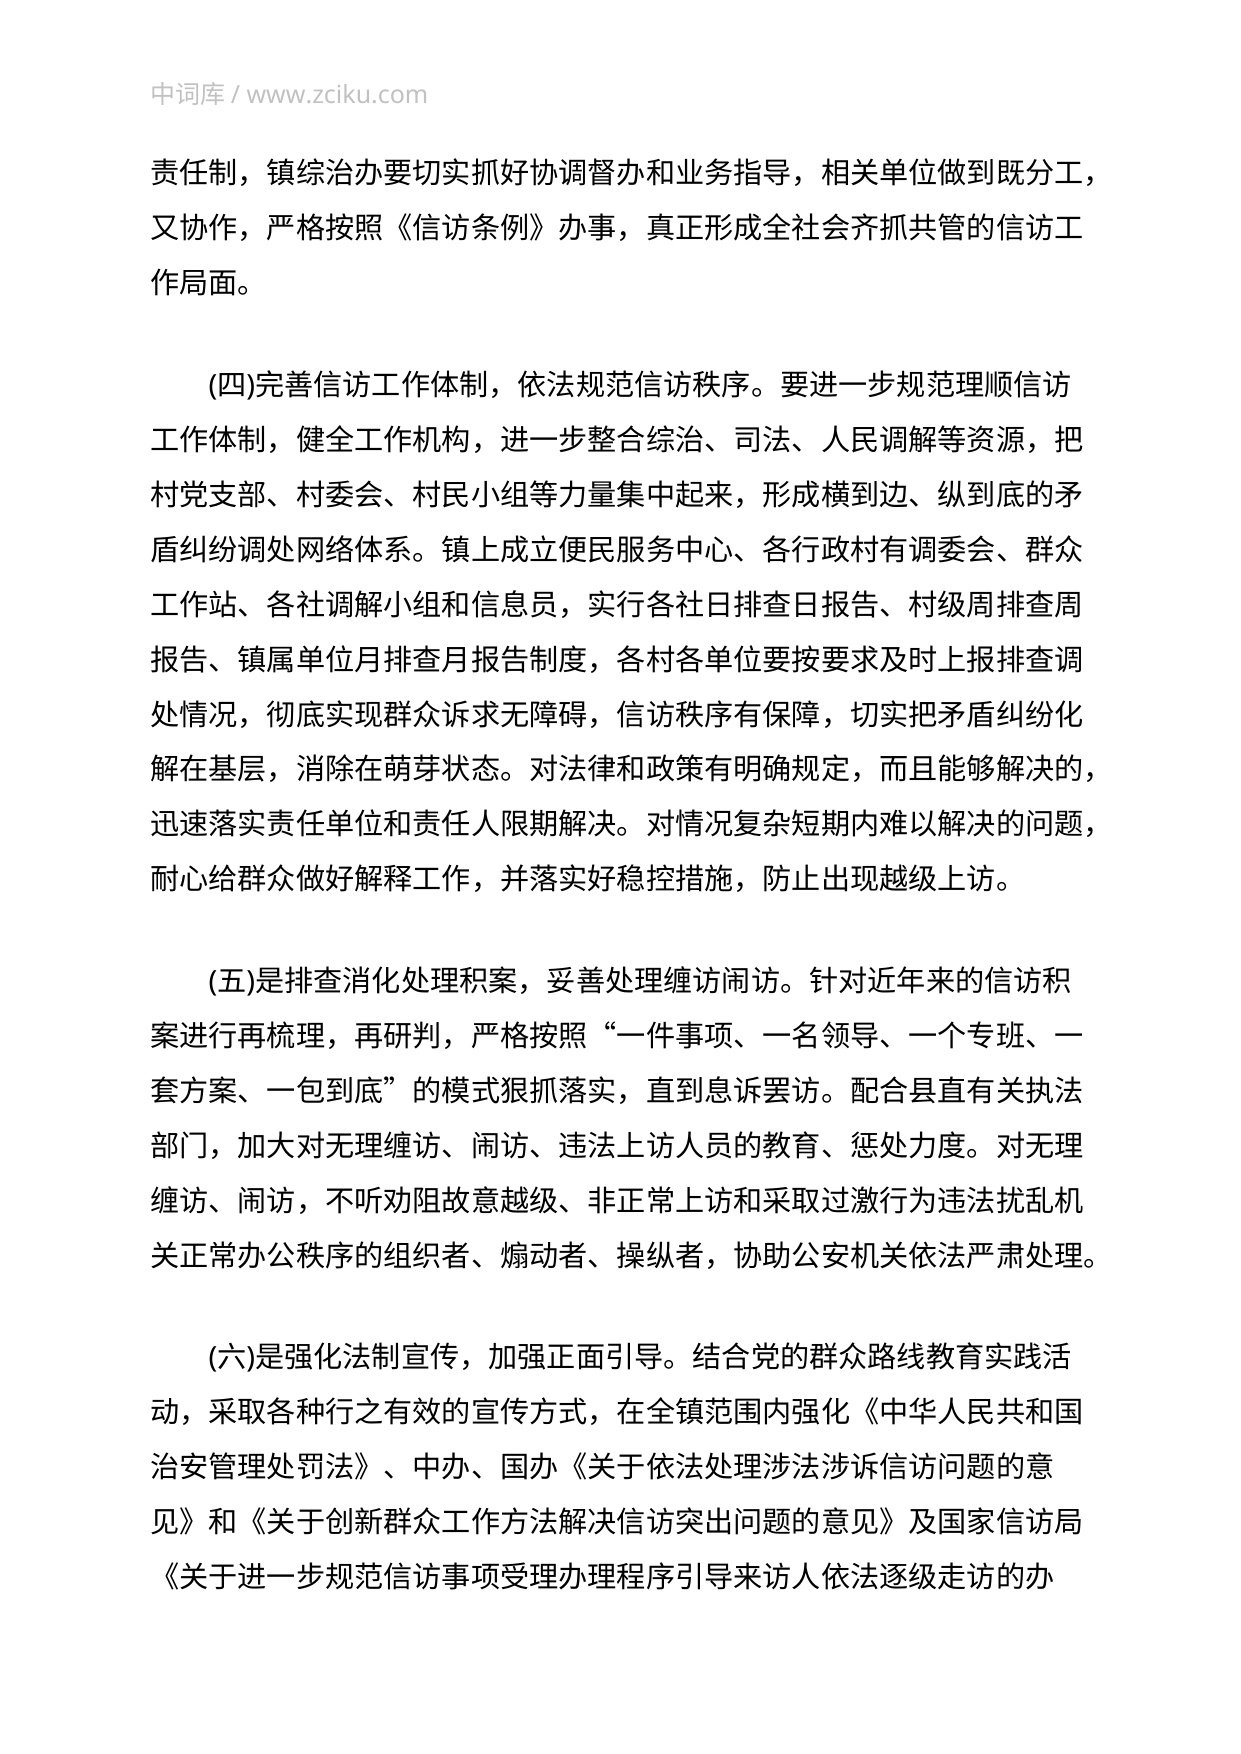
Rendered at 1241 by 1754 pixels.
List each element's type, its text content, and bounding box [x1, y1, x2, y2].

text (五)是排查消化处理积案，妥善处理缠访闹访。针对近年来的信访积案进行再梳理，再研判，严格按照“一件事项、一名领导、一个专班、一套方案、一包到底”的模式狠抓落实，直到息诉罢访。配合县直有关执法部门，加大对无理缠访、闹访、违法上访人员的教育、惩处力度。对无理缠访、闹访，不听劝阻故意越级、非正常上访和采取过激行为违法扰乱机关正常办公秩序的组织者、煽动者、操纵者，协助公安机关依法严肃处理。 [150, 957, 1090, 1274]
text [150, 150, 1090, 302]
text (四)完善信访工作体制，依法规范信访秩序。要进一步规范理顺信访工作体制，健全工作机构，进一步整合综治、司法、人民调解等资源，把村党支部、村委会、村民小组等力量集中起来，形成横到边、纵到底的矛盾纠纷调处网络体系。镇上成立便民服务中心、各行政村有调委会、群众工作站、各社调解小组和信息员，实行各社日排查日报告、村级周排查周报告、镇属单位月排查月报告制度，各村各单位要按要求及时上报排查调处情况，彻底实现群众诉求无障碍，信访秩序有保障，切实把矛盾纠纷化解在基层，消除在萌芽状态。对法律和政策有明确规定，而且能够解决的，迅速落实责任单位和责任人限期解决。对情况复杂短期内难以解决的问题，耐心给群众做好解释工作，并落实好稳控措施，防止出现越级上访。 [150, 362, 1090, 898]
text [150, 1334, 1090, 1596]
